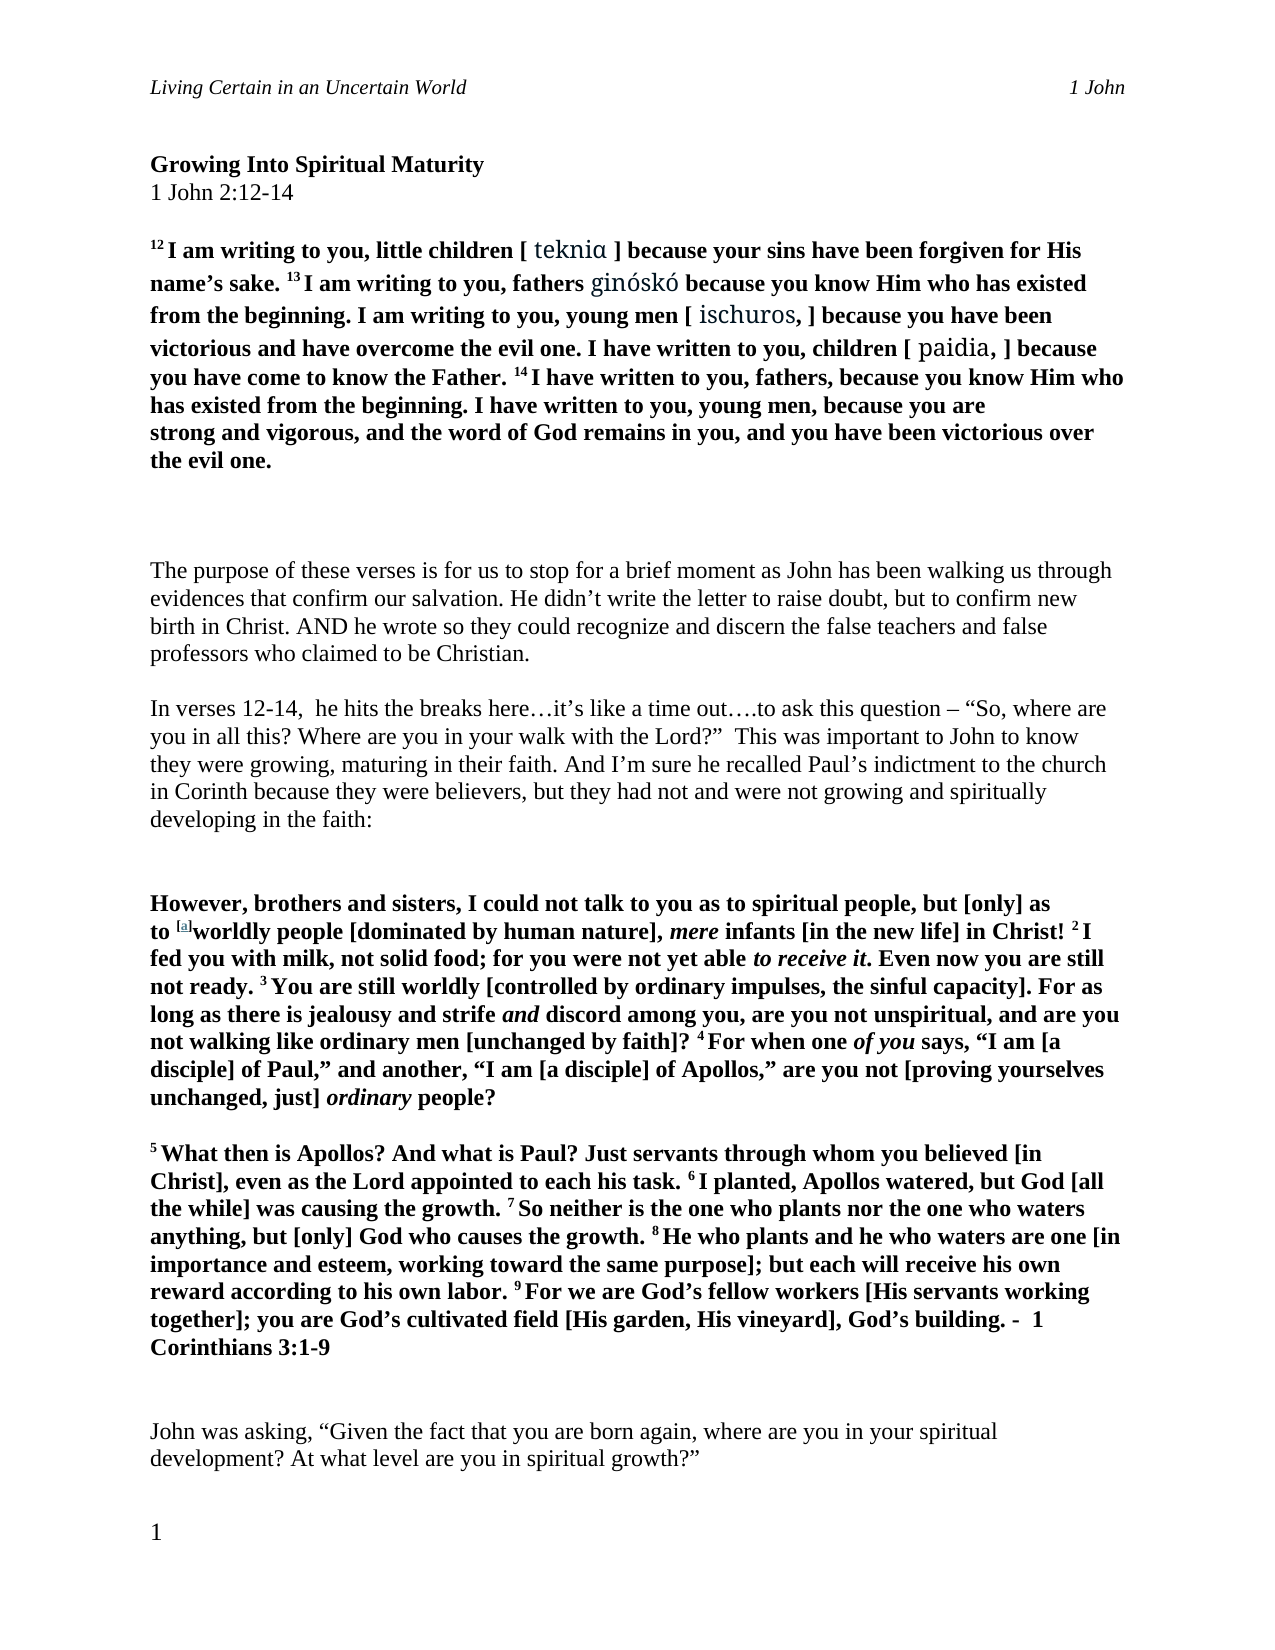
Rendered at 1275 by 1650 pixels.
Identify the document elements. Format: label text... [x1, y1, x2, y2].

text The purpose of these verses is for us to stop for a brief moment as John has been walking us through evidences that confirm our salvation. He didn’t write the letter to raise doubt, but to confirm new birth in Christ. AND he wrote so they could recognize and discern the false teachers and false professors who claimed to be Christian. [150, 556, 1125, 667]
text However, brothers and sisters, I could not talk to you as to spiritual people, but [only] as to [a]worldly people [dominated by human nature], mere infants [in the new life] in Christ! 2 I fed you with milk, not solid food; for you were not yet able to receive it. Even now you are still not ready. 3 You are still worldly [controlled by ordinary impulses, the sinful capacity]. For as long as there is jealousy and strife and discord among you, are you not unspiritual, and are you not walking like ordinary men [unchanged by faith]? 4 For when one of you says, “I am [a disciple] of Paul,” and another, “I am [a disciple] of Apollos,” are you not [proving yourselves unchanged, just] ordinary people? [150, 889, 1125, 1110]
text In verses 12-14, he hits the breaks here…it’s like a time out….to ask this question – “So, where are you in all this? Where are you in your walk with the Lord?” This was important to John to know they were growing, maturing in their faith. And I’m sure he recalled Paul’s indictment to the church in Corinth because they were believers, but they had not and were not growing and spiritually developing in the faith: [150, 694, 1125, 832]
text 1 John 2:12-14 [150, 178, 1125, 205]
text 5 What then is Apollos? And what is Paul? Just servants through whom you believed [in Christ], even as the Lord appointed to each his task. 6 I planted, Apollos watered, but God [all the while] was causing the growth. 7 So neither is the one who plants nor the one who waters anything, but [only] God who causes the growth. 8 He who plants and he who waters are one [in importance and esteem, working toward the same purpose]; but each will receive his own reward according to his own labor. 9 For we are God’s fellow workers [His servants working together]; you are God’s cultivated field [His garden, His vineyard], God’s building. - 1 Corinthians 3:1-9 [150, 1139, 1125, 1360]
text John was asking, “Given the fact that you are born again, where are you in your spiritual development? At what level are you in spiritual growth?” [150, 1417, 1125, 1472]
text 12 I am writing to you, little children [ tekniα ] because your sins have been forgiven for His name’s sake. 13 I am writing to you, fathers ginóskó because you know Him who has existed from the beginning. I am writing to you, young men [ ischuros, ] because you have been victorious and have overcome the evil one. I have written to you, children [ paidia, ] because you have come to know the Father. 14 I have written to you, fathers, because you know Him who has existed from the beginning. I have written to you, young men, because you are strong and vigorous, and the word of God remains in you, and you have been victorious over the evil one. [150, 233, 1125, 474]
text Growing Into Spiritual Maturity [150, 150, 1125, 178]
